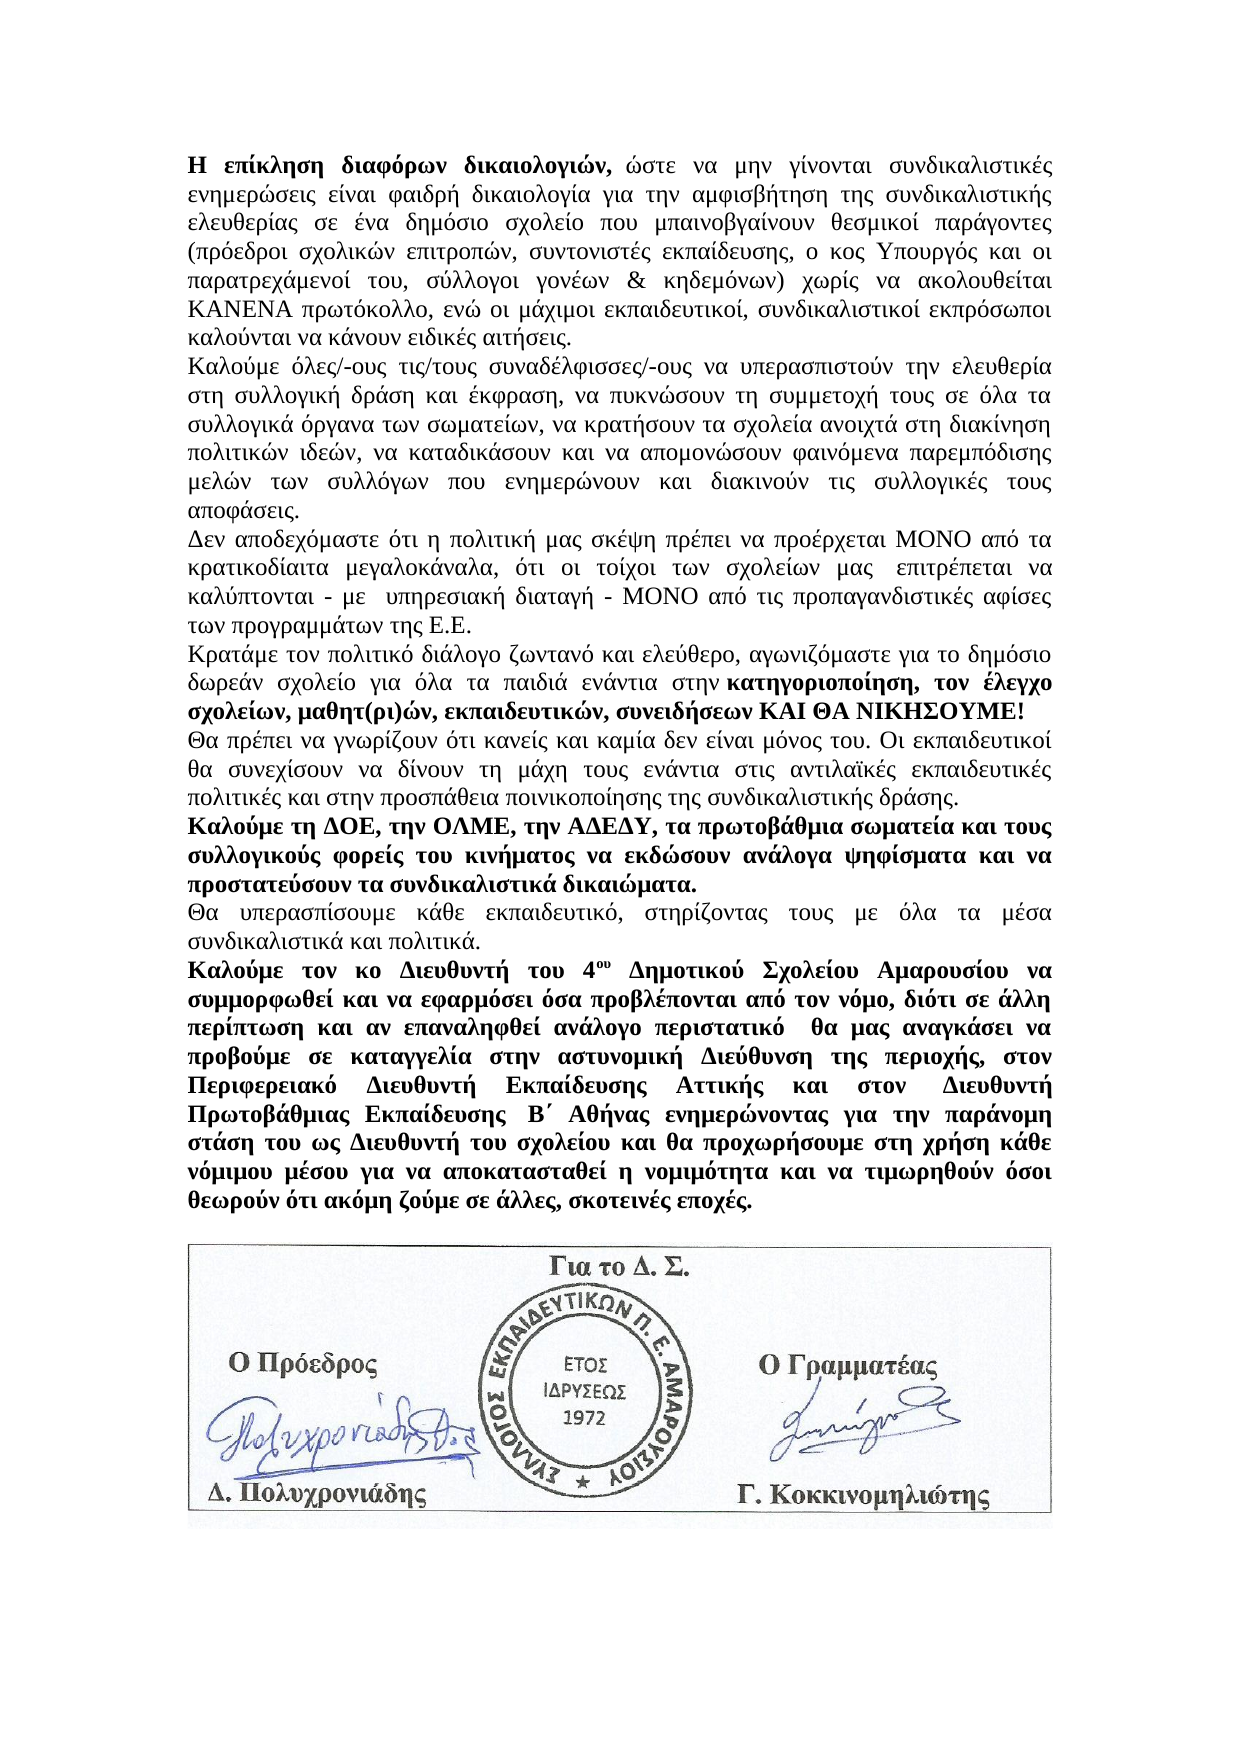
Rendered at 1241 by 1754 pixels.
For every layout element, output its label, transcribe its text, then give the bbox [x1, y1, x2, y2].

text Η επίκληση διαφόρων δικαιολογιών, ώστε να μην γίνονται συνδικαλιστικές ενημερώσεις είναι φαιδρή δικαιολογία για την αμφισβήτηση της συνδικαλιστικής ελευθερίας σε ένα δημόσιο σχολείο που μπαινοβγαίνουν θεσμικοί παράγοντες (πρόεδροι σχολικών επιτροπών, συντονιστές εκπαίδευσης, ο κος Υπουργός και οι παρατρεχάμενοί του, σύλλογοι γονέων & κηδεμόνων) χωρίς να ακολουθείται ΚΑΝΕΝΑ πρωτόκολλο, ενώ οι μάχιμοι εκπαιδευτικοί, συνδικαλιστικοί εκπρόσωποι καλούνται να κάνουν ειδικές αιτήσεις. [187, 150, 1053, 351]
picture [187, 1242, 1053, 1529]
text Καλούμε τον κο Διευθυντή του 4ου Δημοτικού Σχολείου Αμαρουσίου να συμμορφωθεί και να εφαρμόσει όσα προβλέπονται από τον νόμο, διότι σε άλλη περίπτωση και αν επαναληφθεί ανάλογο περιστατικό θα μας αναγκάσει να προβούμε σε καταγγελία στην αστυνομική Διεύθυνση της περιοχής, στον Περιφερειακό Διευθυντή Εκπαίδευσης Αττικής και στον Διευθυντή Πρωτοβάθμιας Εκπαίδευσης Β΄ Αθήνας ενημερώνοντας για την παράνομη στάση του ως Διευθυντή του σχολείου και θα προχωρήσουμε στη χρήση κάθε νόμιμου μέσου για να αποκατασταθεί η νομιμότητα και να τιμωρηθούν όσοι θεωρούν ότι ακόμη ζούμε σε άλλες, σκοτεινές εποχές. [187, 955, 1053, 1214]
text Θα πρέπει να γνωρίζουν ότι κανείς και καμία δεν είναι μόνος του. Οι εκπαιδευτικοί θα συνεχίσουν να δίνουν τη μάχη τους ενάντια στις αντιλαϊκές εκπαιδευτικές πολιτικές και στην προσπάθεια ποινικοποίησης της συνδικαλιστικής δράσης. [187, 725, 1053, 811]
text Δεν αποδεχόμαστε ότι η πολιτική μας σκέψη πρέπει να προέρχεται ΜΟΝΟ από τα κρατικοδίαιτα μεγαλοκάναλα, ότι οι τοίχοι των σχολείων μας επιτρέπεται να καλύπτονται - με υπηρεσιακή διαταγή - ΜΟΝΟ από τις προπαγανδιστικές αφίσες των προγραμμάτων της Ε.Ε. [187, 524, 1053, 639]
text Καλούμε όλες/-ους τις/τους συναδέλφισσες/-ους να υπερασπιστούν την ελευθερία στη συλλογική δράση και έκφραση, να πυκνώσουν τη συμμετοχή τους σε όλα τα συλλογικά όργανα των σωματείων, να κρατήσουν τα σχολεία ανοιχτά στη διακίνηση πολιτικών ιδεών, να καταδικάσουν και να απομονώσουν φαινόμενα παρεμπόδισης μελών των συλλόγων που ενημερώνουν και διακινούν τις συλλογικές τους αποφάσεις. [187, 351, 1053, 524]
text Κρατάμε τον πολιτικό διάλογο ζωντανό και ελεύθερο, αγωνιζόμαστε για το δημόσιο δωρεάν σχολείο για όλα τα παιδιά ενάντια στην κατηγοριοποίηση, τον έλεγχο σχολείων, μαθητ(ρι)ών, εκπαιδευτικών, συνειδήσεων ΚΑΙ ΘΑ ΝΙΚΗΣΟΥΜΕ! [187, 639, 1053, 725]
text Καλούμε τη ΔΟΕ, την ΟΛΜΕ, την ΑΔΕΔΥ, τα πρωτοβάθμια σωματεία και τους συλλογικούς φορείς του κινήματος να εκδώσουν ανάλογα ψηφίσματα και να προστατεύσουν τα συνδικαλιστικά δικαιώματα. [187, 811, 1053, 897]
text Θα υπερασπίσουμε κάθε εκπαιδευτικό, στηρίζοντας τους με όλα τα μέσα συνδικαλιστικά και πολιτικά. [187, 897, 1053, 955]
